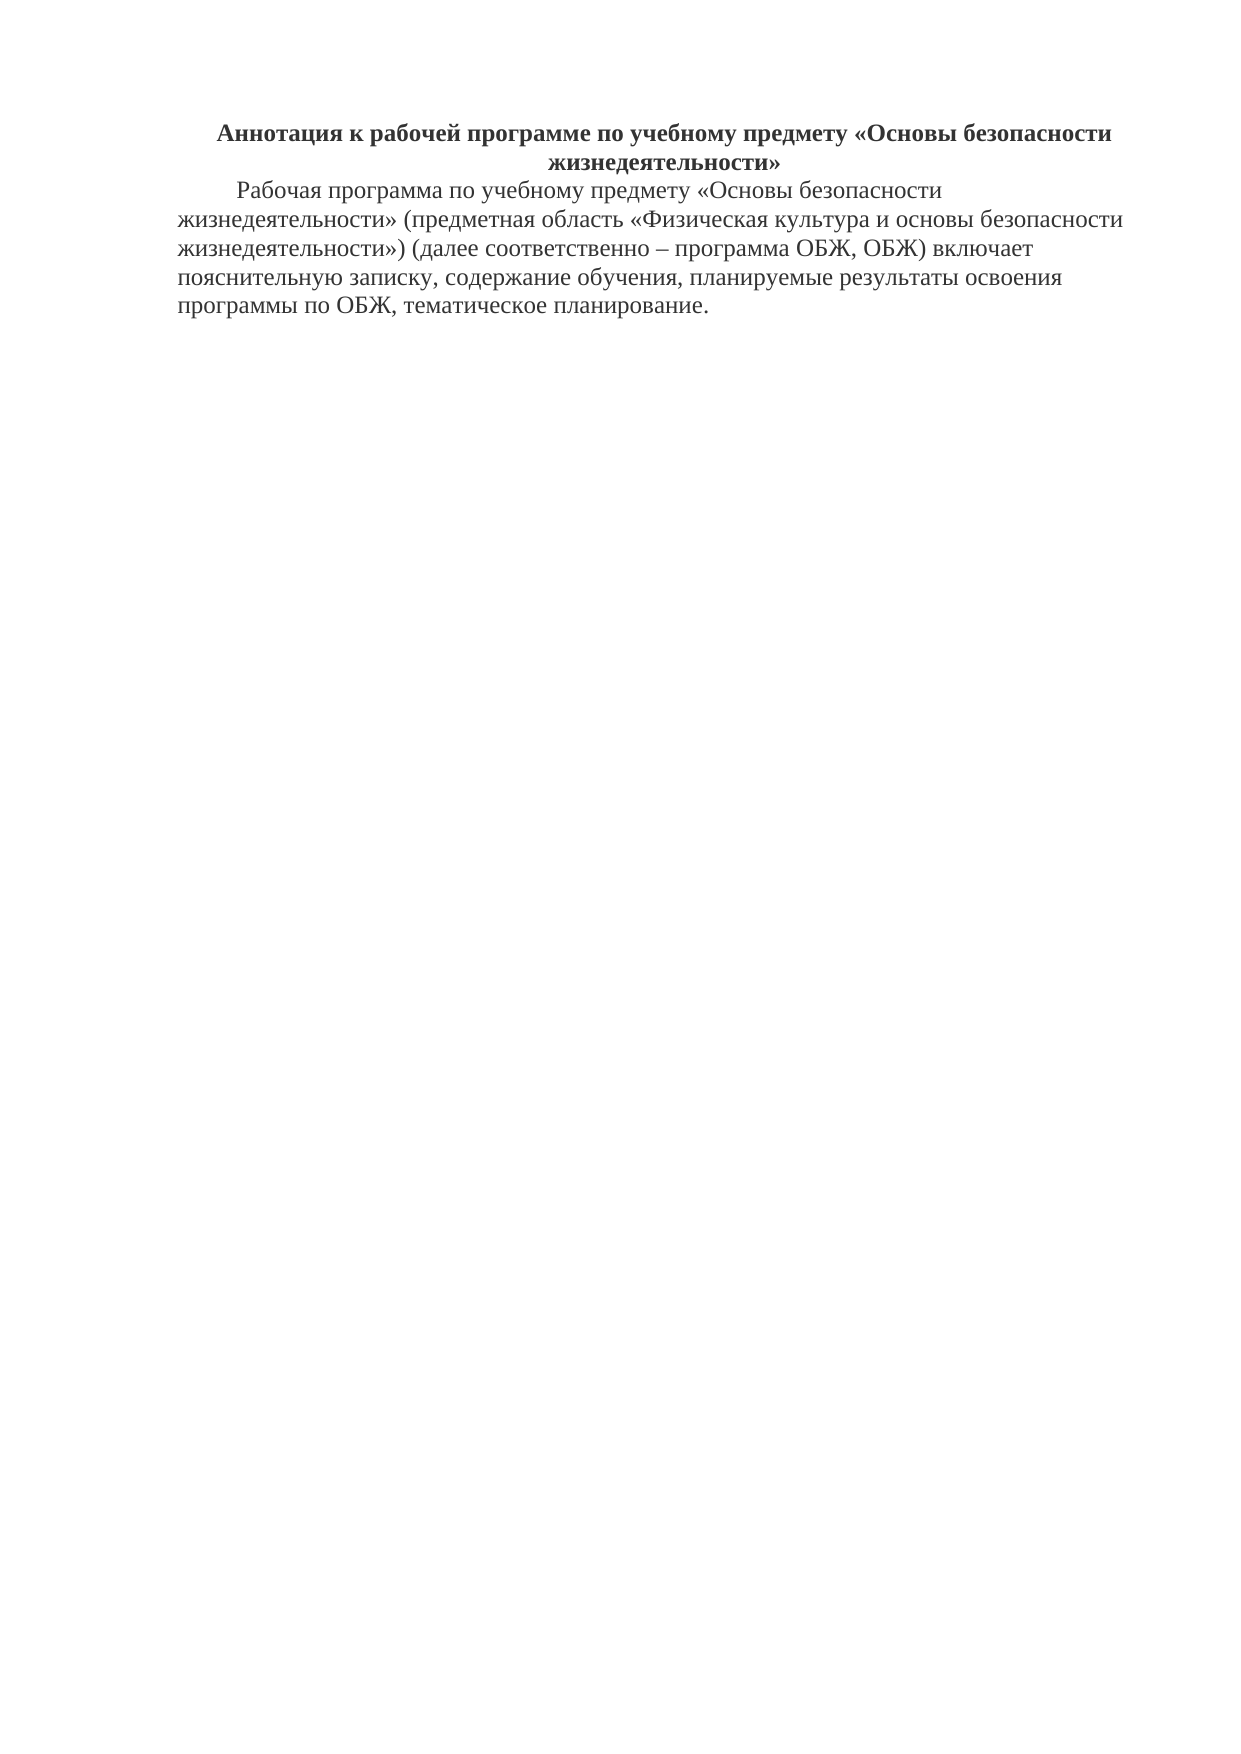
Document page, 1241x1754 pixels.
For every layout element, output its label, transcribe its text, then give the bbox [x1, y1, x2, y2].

text Аннотация к рабочей программе по учебному предмету «Основы безопасности жизнедеятельности» [177, 118, 1152, 176]
text Рабочая программа по учебному предмету «Основы безопасности жизнедеятельности» (предметная область «Физическая культура и основы безопасности жизнедеятельности») (далее соответственно – программа ОБЖ, ОБЖ) включает пояснительную записку, содержание обучения, планируемые результаты освоения программы по ОБЖ, тематическое планирование. [177, 176, 1152, 319]
